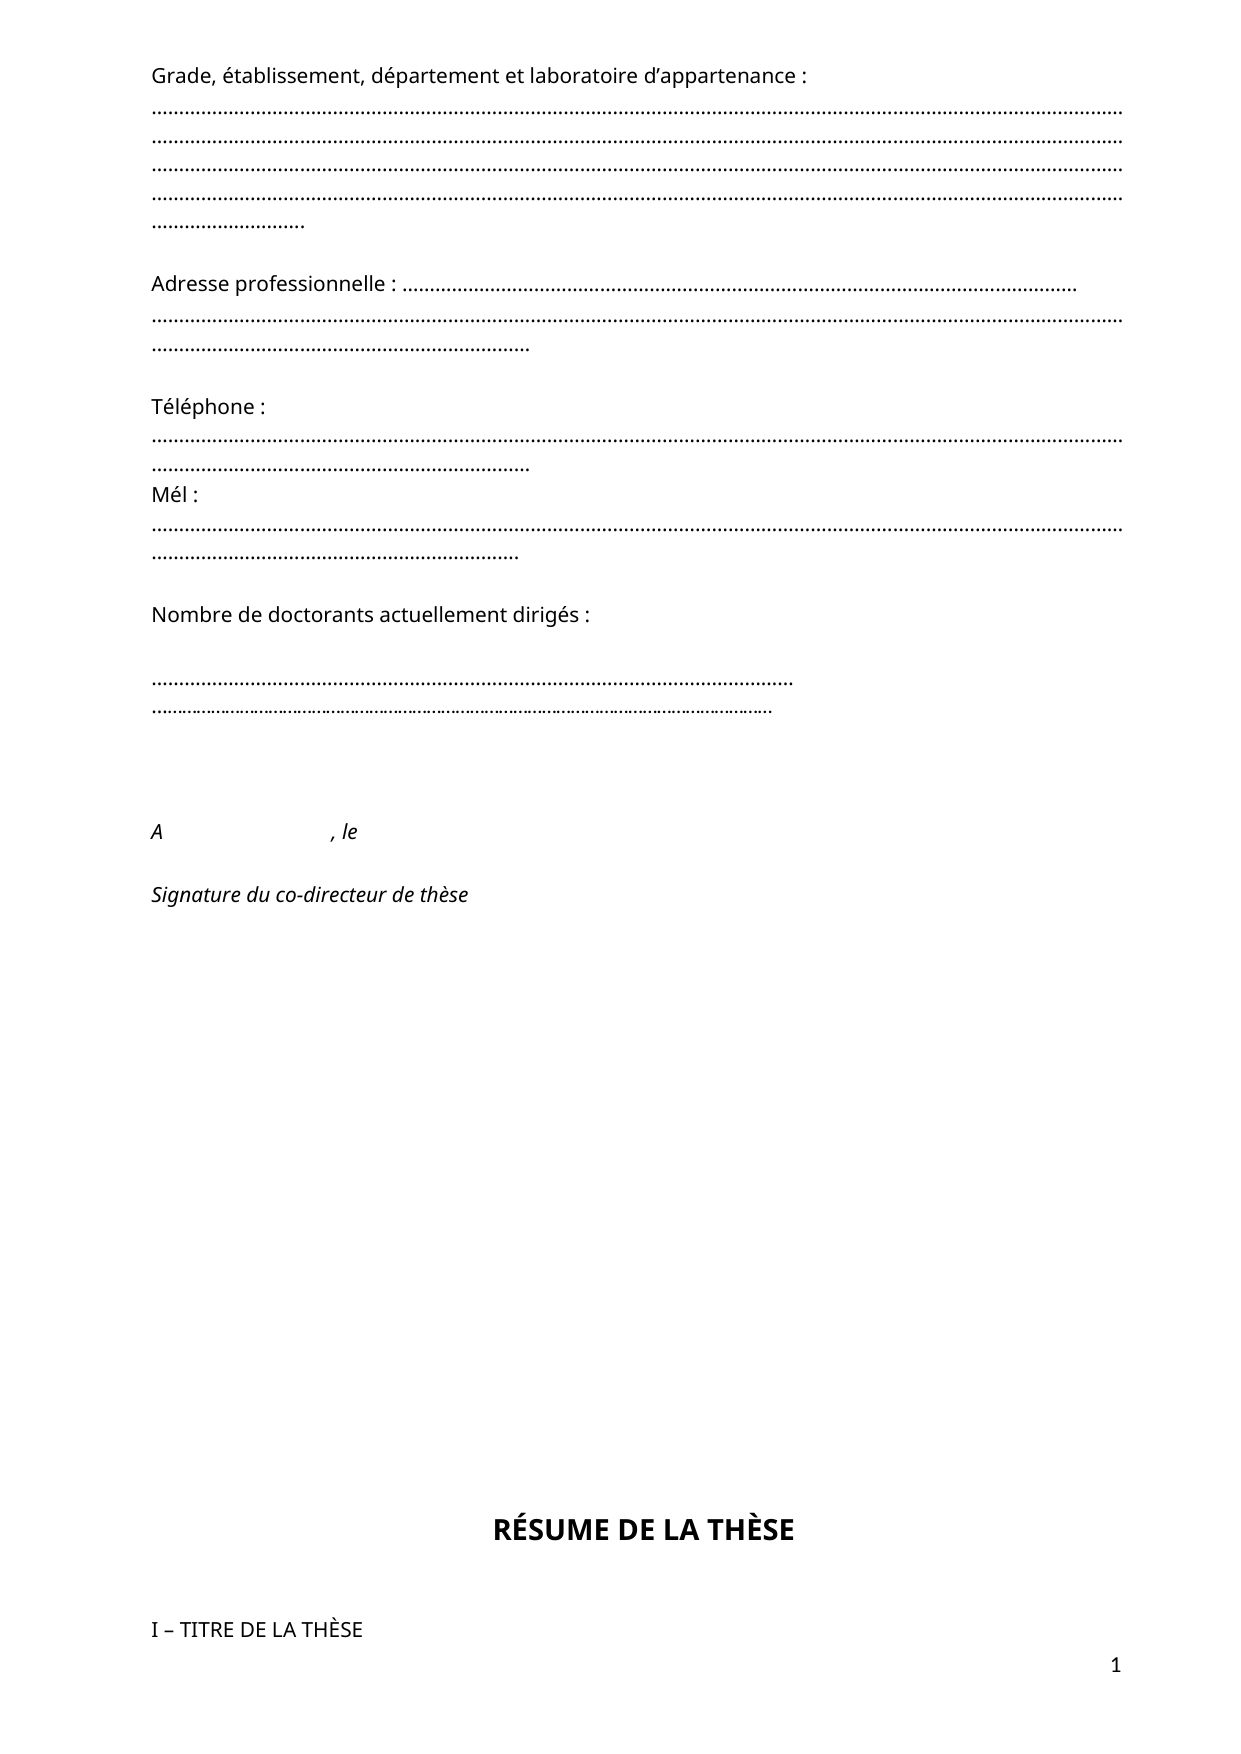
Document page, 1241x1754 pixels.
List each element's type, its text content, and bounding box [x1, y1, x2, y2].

text Téléphone : ………………………………………………………………………………………………………………………………………………………………………………………………………………………… [151, 392, 1136, 477]
text Adresse professionnelle : …………………………………………………………………………………………………………… [151, 269, 1136, 298]
text Grade, établissement, département et laboratoire d’appartenance : [151, 61, 1136, 89]
text I – TITRE DE LA THÈSE [151, 1615, 1136, 1643]
text Mél : ………………………………………………………………………………………………………………………………………………………………………………………………………………………. [151, 480, 1136, 566]
text Nombre de doctorants actuellement dirigés : [151, 600, 1136, 628]
text A , le [151, 817, 1136, 846]
text Signature du co-directeur de thèse [151, 880, 1136, 909]
text ……………………………………………………………………………………………………………………………………………………………………………………………………………………………………………………………………………………………………………………………………………………………………………………………………………………………………………………………………………………………………………………………………………………………………………………………………………………………………………………………………………. [151, 92, 1136, 235]
text ………………………………………………………………………………………………………………………………………………………………………………………………………………………… [151, 301, 1136, 357]
text ………………………………………………………………………………………………………………………………………………………………………………………………………………………… [151, 663, 1136, 720]
text RÉSUME DE LA THÈSE [151, 1509, 1136, 1549]
